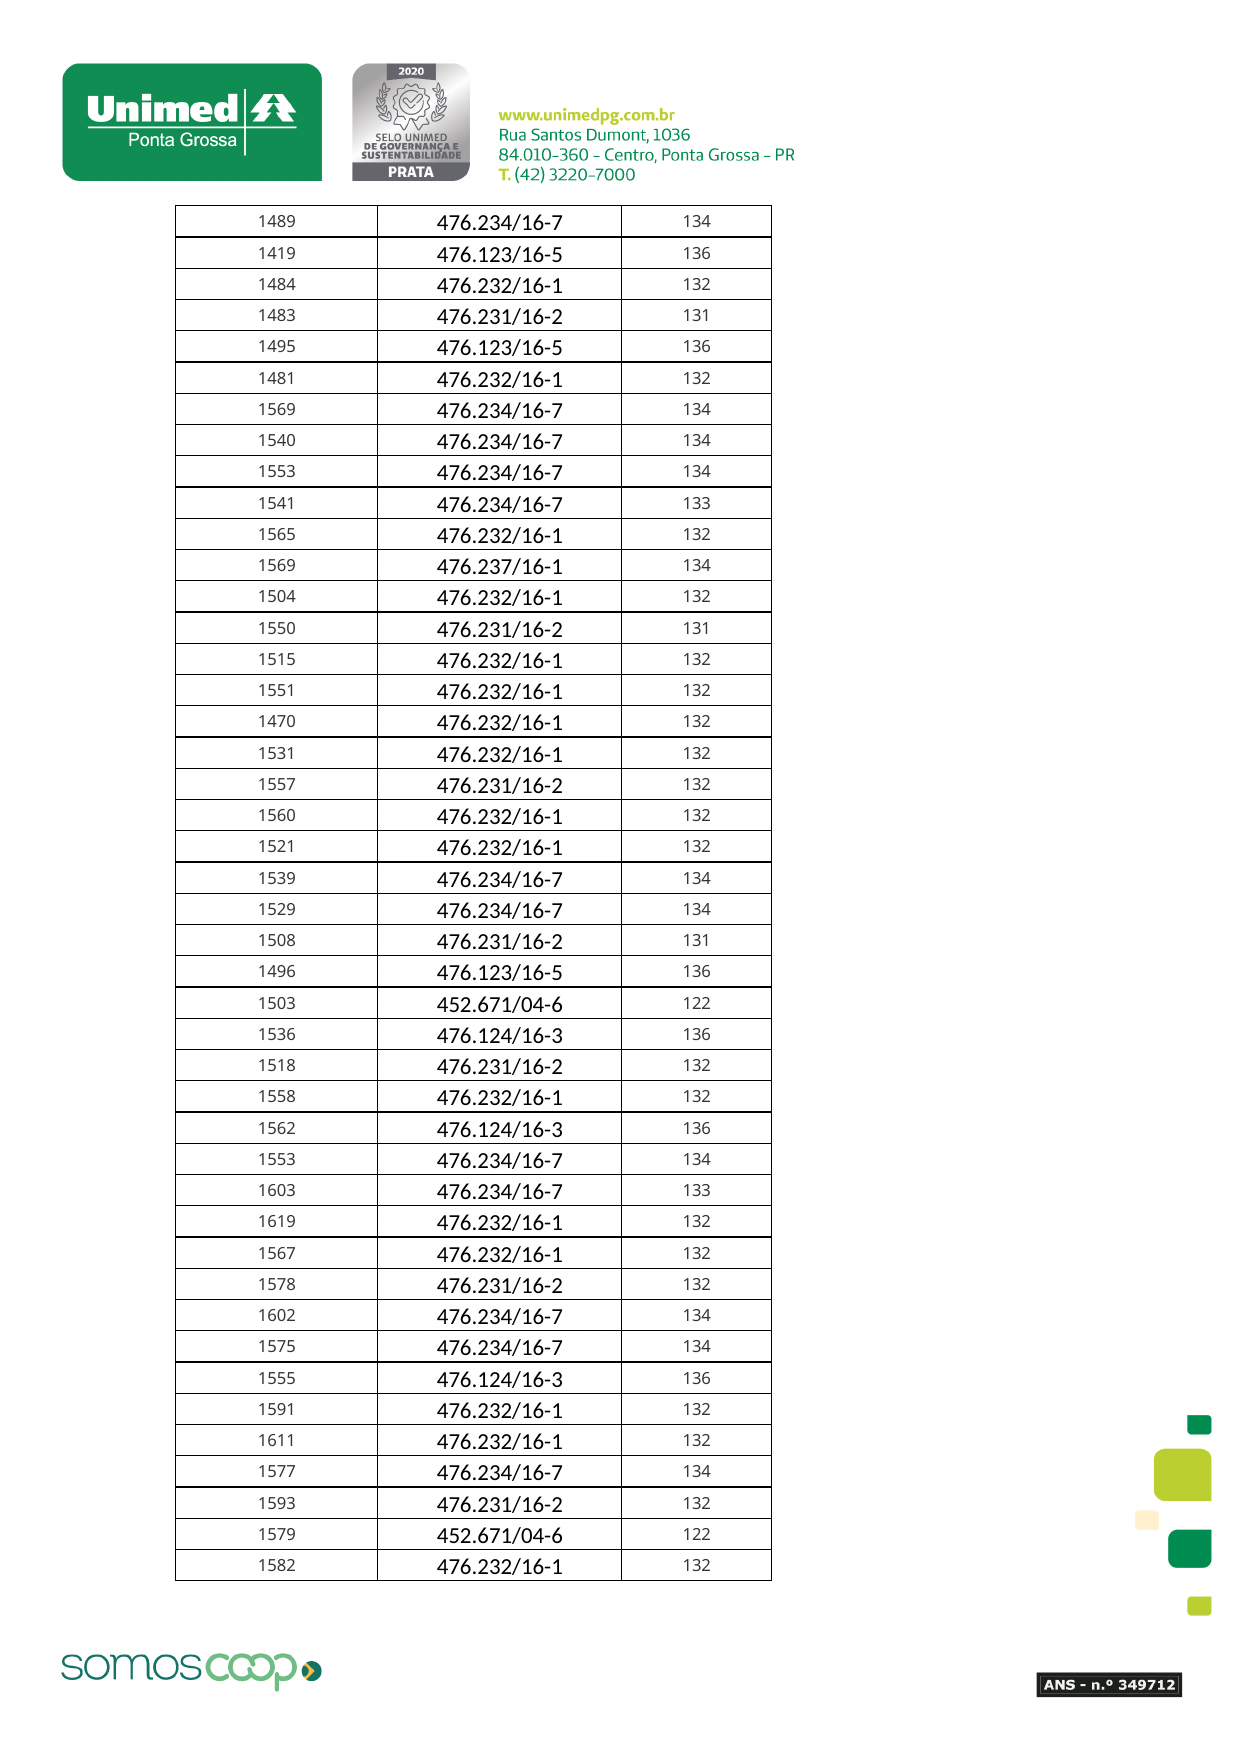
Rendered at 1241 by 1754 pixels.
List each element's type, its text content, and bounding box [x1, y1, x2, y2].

table_cell 476.234/16-7 [378, 863, 621, 893]
table_cell 134 [622, 894, 771, 924]
table_cell 476.123/16-5 [378, 238, 621, 268]
table_cell 1496 [176, 956, 377, 986]
table_cell 1558 [176, 1081, 377, 1111]
table_cell 1540 [176, 425, 377, 455]
table_cell 134 [622, 1331, 771, 1361]
table_cell 476.234/16-7 [378, 425, 621, 455]
table_cell 131 [622, 613, 771, 643]
table_cell 132 [622, 800, 771, 830]
table_cell 1557 [176, 769, 377, 799]
table_cell 122 [622, 1519, 771, 1549]
table_cell 131 [622, 925, 771, 955]
table_cell 452.671/04-6 [378, 1519, 621, 1549]
table_cell 476.232/16-1 [378, 644, 621, 674]
table_cell 476.231/16-2 [378, 300, 621, 330]
table_cell 1484 [176, 269, 377, 299]
table_cell 132 [622, 675, 771, 705]
table_cell 1539 [176, 863, 377, 893]
table_cell 1579 [176, 1519, 377, 1549]
table_cell 134 [622, 206, 771, 236]
table_cell 476.234/16-7 [378, 488, 621, 518]
table_cell 476.231/16-2 [378, 925, 621, 955]
table_cell 476.232/16-1 [378, 1238, 621, 1268]
table_cell 476.234/16-7 [378, 1175, 621, 1205]
table_cell 476.231/16-2 [378, 1269, 621, 1299]
table_cell 476.123/16-5 [378, 331, 621, 361]
table_cell 1515 [176, 644, 377, 674]
table_cell 476.232/16-1 [378, 269, 621, 299]
table_cell 136 [622, 238, 771, 268]
table_cell 1489 [176, 206, 377, 236]
table_cell 452.671/04-6 [378, 988, 621, 1018]
table_cell 476.232/16-1 [378, 363, 621, 393]
table_cell 134 [622, 425, 771, 455]
table_cell 1577 [176, 1456, 377, 1486]
table_cell 1591 [176, 1394, 377, 1424]
table_cell 476.232/16-1 [378, 738, 621, 768]
table_cell 132 [622, 1081, 771, 1111]
table_cell 476.234/16-7 [378, 394, 621, 424]
table_cell 134 [622, 550, 771, 580]
table_cell 476.234/16-7 [378, 1456, 621, 1486]
table_cell 134 [622, 456, 771, 486]
table_cell 132 [622, 1394, 771, 1424]
table_cell 476.232/16-1 [378, 1394, 621, 1424]
table_cell 1582 [176, 1550, 377, 1580]
table_cell 476.124/16-3 [378, 1113, 621, 1143]
table_cell 132 [622, 581, 771, 611]
table_cell 132 [622, 1050, 771, 1080]
table_cell 134 [622, 863, 771, 893]
table_cell 132 [622, 1206, 771, 1236]
picture [0, 1, 1241, 1754]
table_cell 132 [622, 1488, 771, 1518]
table_cell 476.234/16-7 [378, 206, 621, 236]
table_cell 1541 [176, 488, 377, 518]
table_cell 476.232/16-1 [378, 1206, 621, 1236]
table_cell 1562 [176, 1113, 377, 1143]
table_cell 136 [622, 331, 771, 361]
table_cell 1550 [176, 613, 377, 643]
table_cell 476.234/16-7 [378, 456, 621, 486]
table_cell 1536 [176, 1019, 377, 1049]
table_cell 1504 [176, 581, 377, 611]
table_cell 476.232/16-1 [378, 706, 621, 736]
table_cell 132 [622, 1425, 771, 1455]
table_cell 122 [622, 988, 771, 1018]
table_cell 132 [622, 269, 771, 299]
table_cell 1593 [176, 1488, 377, 1518]
table_cell 476.231/16-2 [378, 769, 621, 799]
table_cell 476.124/16-3 [378, 1363, 621, 1393]
table_cell 1553 [176, 1144, 377, 1174]
table_cell 134 [622, 1300, 771, 1330]
table_cell 476.232/16-1 [378, 1550, 621, 1580]
table_cell 1565 [176, 519, 377, 549]
table_cell 1483 [176, 300, 377, 330]
table_cell 132 [622, 1238, 771, 1268]
table_cell 133 [622, 1175, 771, 1205]
table_cell 1619 [176, 1206, 377, 1236]
table_cell 1567 [176, 1238, 377, 1268]
table_cell 136 [622, 956, 771, 986]
table_cell 1602 [176, 1300, 377, 1330]
table_cell 476.232/16-1 [378, 1081, 621, 1111]
table_cell 1521 [176, 831, 377, 861]
table_cell 476.231/16-2 [378, 613, 621, 643]
table_cell 1560 [176, 800, 377, 830]
table_cell 132 [622, 738, 771, 768]
table_cell 1419 [176, 238, 377, 268]
table_cell 132 [622, 363, 771, 393]
table_cell 1569 [176, 550, 377, 580]
table_cell 1529 [176, 894, 377, 924]
table_cell 1481 [176, 363, 377, 393]
table_cell 476.232/16-1 [378, 581, 621, 611]
table_cell 476.237/16-1 [378, 550, 621, 580]
table_cell 1551 [176, 675, 377, 705]
table_cell 476.232/16-1 [378, 519, 621, 549]
table_cell 136 [622, 1363, 771, 1393]
table_cell 134 [622, 1456, 771, 1486]
table_cell 133 [622, 488, 771, 518]
table_cell 134 [622, 394, 771, 424]
table_cell 1578 [176, 1269, 377, 1299]
table_cell 476.232/16-1 [378, 675, 621, 705]
table_cell 132 [622, 706, 771, 736]
table_cell 1569 [176, 394, 377, 424]
table_cell 1611 [176, 1425, 377, 1455]
table_cell 476.232/16-1 [378, 831, 621, 861]
table_cell 476.234/16-7 [378, 894, 621, 924]
table_cell 132 [622, 1269, 771, 1299]
table_cell 1503 [176, 988, 377, 1018]
table_cell 1553 [176, 456, 377, 486]
table_cell 1470 [176, 706, 377, 736]
table_cell 1508 [176, 925, 377, 955]
table_cell 131 [622, 300, 771, 330]
table_cell 476.123/16-5 [378, 956, 621, 986]
table_cell 476.234/16-7 [378, 1331, 621, 1361]
table_cell 1603 [176, 1175, 377, 1205]
table_cell 132 [622, 1550, 771, 1580]
table_cell 1518 [176, 1050, 377, 1080]
table_cell 136 [622, 1113, 771, 1143]
table_cell 1531 [176, 738, 377, 768]
table_cell 132 [622, 831, 771, 861]
table_cell 476.234/16-7 [378, 1300, 621, 1330]
table_cell 476.231/16-2 [378, 1050, 621, 1080]
table_cell 476.124/16-3 [378, 1019, 621, 1049]
table_cell 132 [622, 644, 771, 674]
table_cell 476.231/16-2 [378, 1488, 621, 1518]
table_cell 1555 [176, 1363, 377, 1393]
table_cell 132 [622, 769, 771, 799]
table_cell 476.234/16-7 [378, 1144, 621, 1174]
table_cell 476.232/16-1 [378, 1425, 621, 1455]
table_cell 476.232/16-1 [378, 800, 621, 830]
table_cell 132 [622, 519, 771, 549]
table_cell 1575 [176, 1331, 377, 1361]
table_cell 134 [622, 1144, 771, 1174]
table_cell 136 [622, 1019, 771, 1049]
table_cell 1495 [176, 331, 377, 361]
